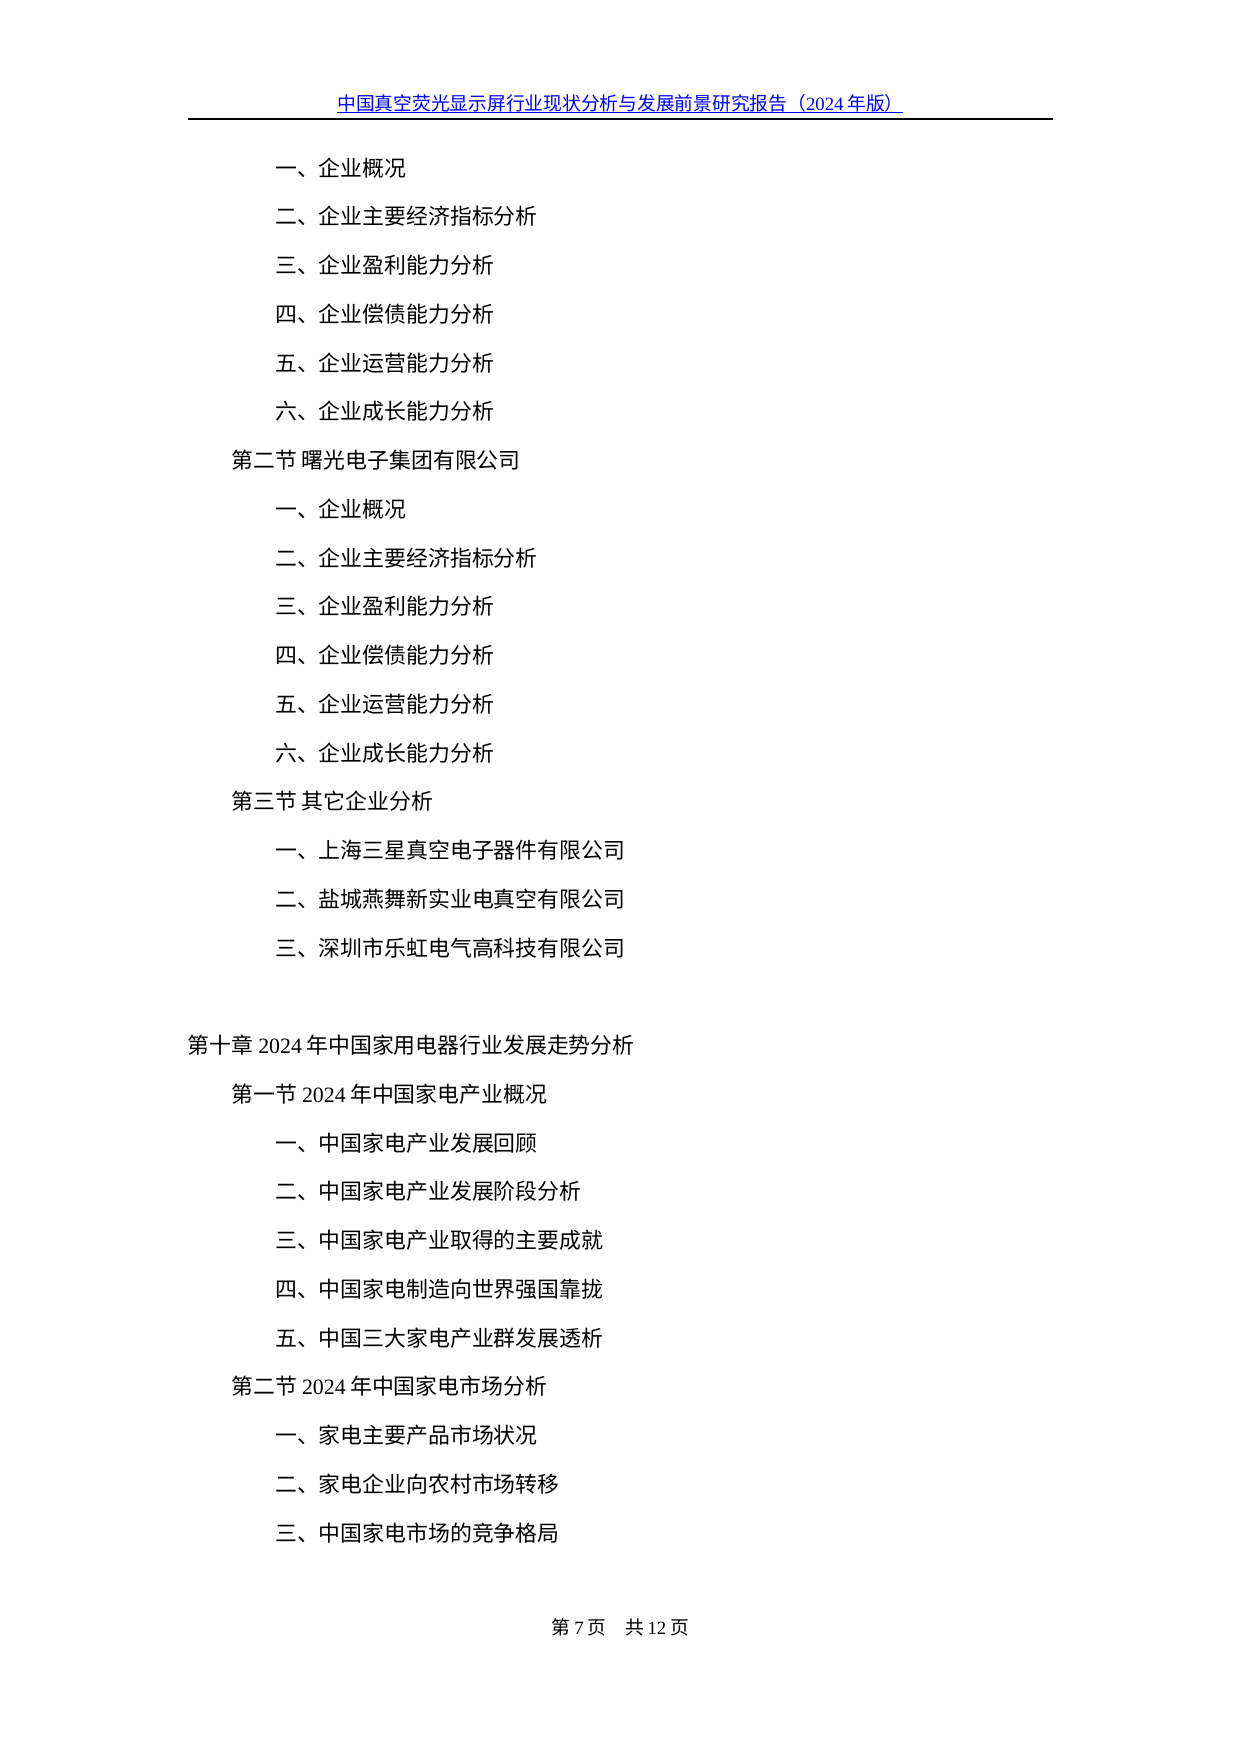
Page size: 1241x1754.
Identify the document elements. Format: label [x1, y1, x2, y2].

text [187, 150, 1053, 1548]
